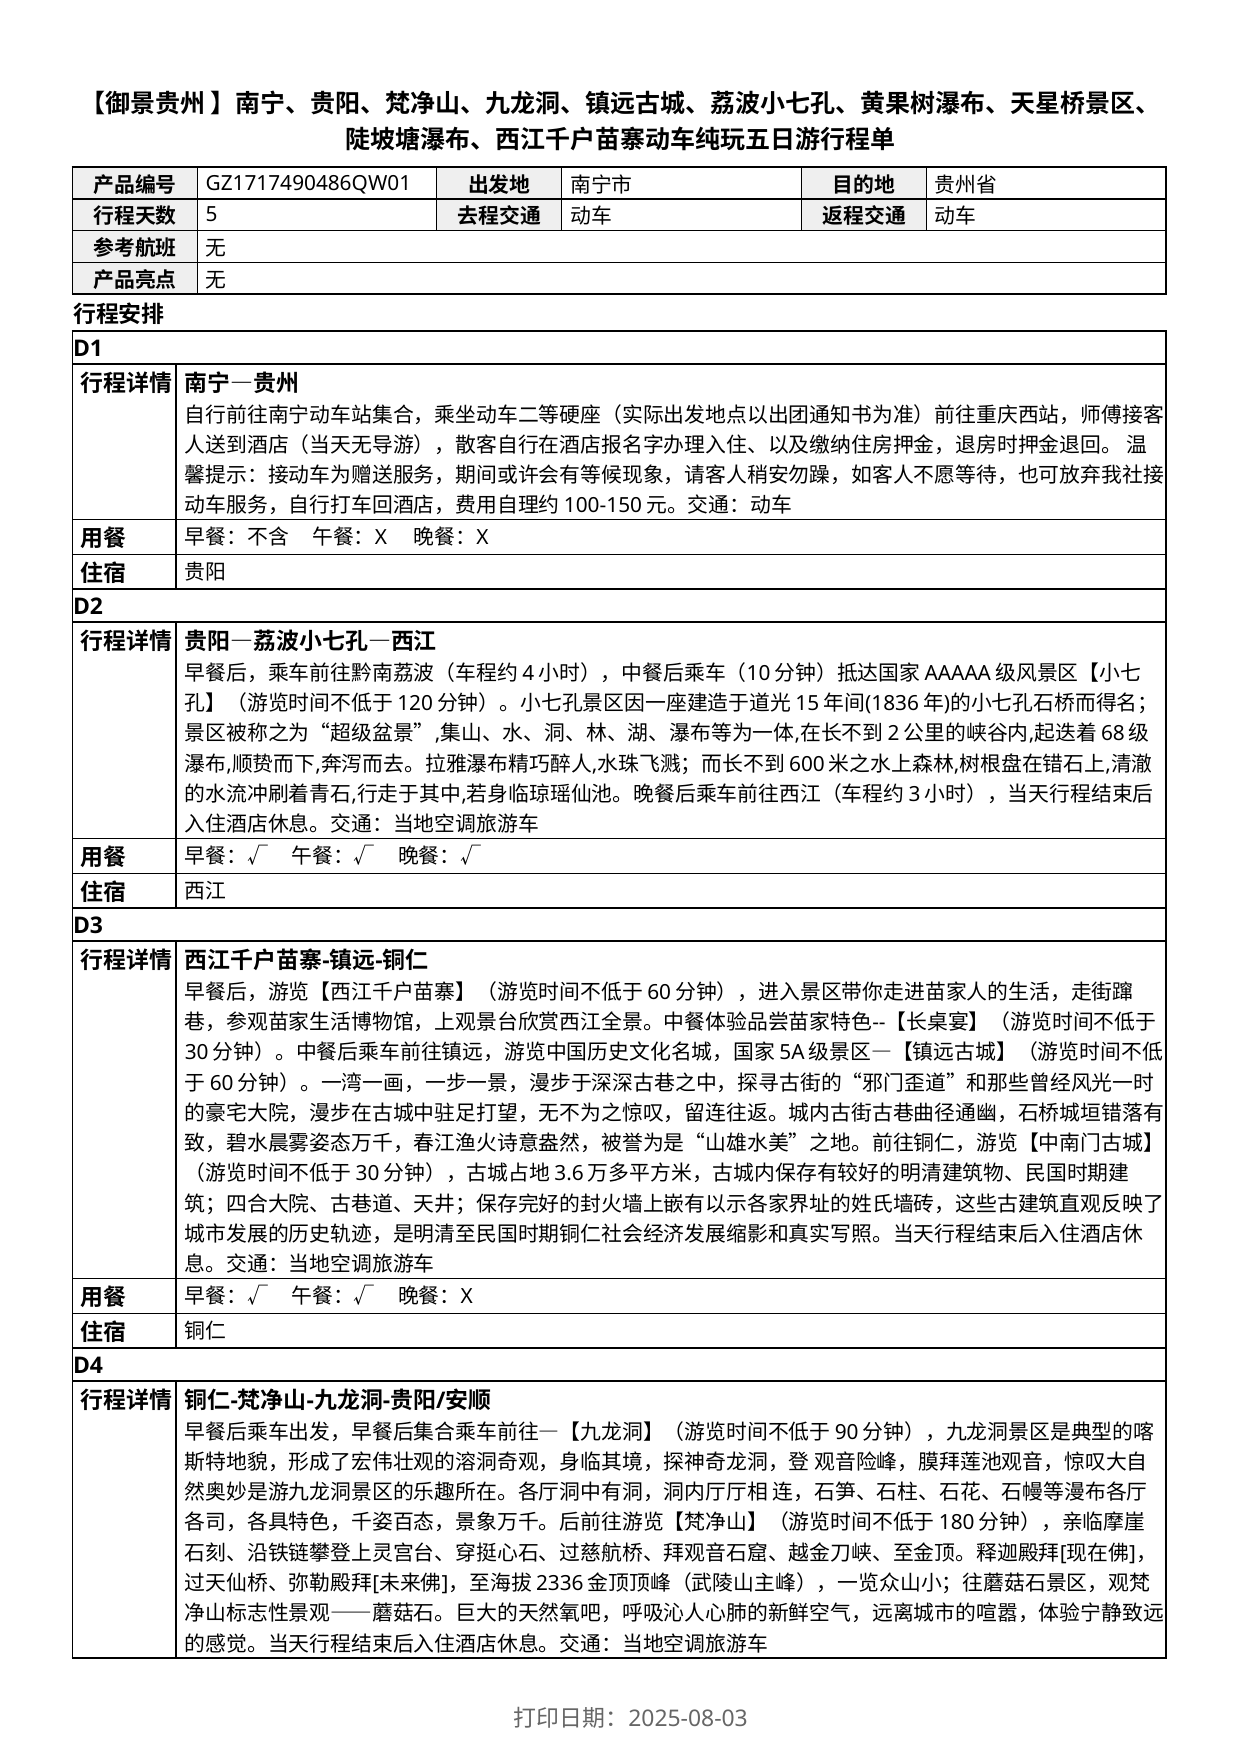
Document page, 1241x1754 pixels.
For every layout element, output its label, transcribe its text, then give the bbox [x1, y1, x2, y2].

text 【御景贵州 】南宁、贵阳、梵净山、九龙洞、镇远古城、荔波小七孔、黄果树瀑布、天星桥景区、陡坡塘瀑布、西江千户苗寨动车纯玩五日游行程单 [73, 83, 1167, 156]
table_cell 早餐：√ 午餐：√ 晚餐：X [177, 1279, 1165, 1312]
table_cell 行程详情 [73, 942, 175, 1278]
table_cell 去程交通 [437, 200, 561, 230]
table_header D1 [73, 332, 1165, 363]
table_cell 产品亮点 [73, 263, 197, 293]
table_cell 动车 [927, 200, 1165, 230]
table_cell 无 [198, 263, 1165, 293]
table_cell 住宿 [73, 874, 175, 907]
table_cell 早餐：不含 午餐：X 晚餐：X [177, 520, 1165, 553]
table_cell 南宁—贵州 自行前往南宁动车站集合，乘坐动车二等硬座（实际出发地点以出团通知书为准）前往重庆西站，师傅接客人送到酒店（当天无导游），散客自行在酒店报名字办理入住、以及缴纳住房押金，退房时押金退回。 [177, 365, 1165, 519]
table_header 南宁市 [562, 168, 801, 198]
table_cell 西江 [177, 874, 1165, 907]
table_cell 铜仁-梵净山-九龙洞-贵阳/安顺 早餐后乘车出发，早餐后集合乘车前往—【九龙洞】（游览时间不低于90分钟），九龙洞景区是典型的喀斯特地貌，形成了宏伟壮观的溶洞奇观，身临其境，探神奇龙洞，登 观音险峰，膜拜莲池观音，惊叹大自然奥妙是游九龙洞景区的乐趣所在。各厅洞中有洞，洞内厅厅相 连，石笋、石柱、石花、石幔等漫布各厅各司，各具特色，千姿百态，景象万千。 [177, 1382, 1165, 1657]
table_header 出发地 [437, 168, 561, 198]
table_cell 住宿 [73, 1314, 175, 1347]
table_cell 铜仁 [177, 1314, 1165, 1347]
table_cell 行程天数 [73, 200, 197, 230]
table_cell 早餐：√ 午餐：√ 晚餐：√ [177, 839, 1165, 872]
table_cell D2 [73, 590, 1165, 621]
table_cell 5 [198, 200, 436, 230]
table_cell 用餐 [73, 520, 175, 553]
table_cell 贵阳 [177, 555, 1165, 588]
table_cell 行程详情 [73, 1382, 175, 1657]
table_cell D3 [73, 909, 1165, 940]
table_cell D4 [73, 1349, 1165, 1380]
table_cell 用餐 [73, 1279, 175, 1312]
table_header 目的地 [802, 168, 926, 198]
text 行程安排 [73, 296, 1167, 329]
table_header GZ1717490486QW01 [198, 168, 436, 198]
table_cell 行程详情 [73, 365, 175, 519]
table_cell 西江千户苗寨-镇远-铜仁 早餐后，游览【西江千户苗寨】（游览时间不低于60分钟），进入景区带你走进苗家人的生活，走街蹿巷，参观苗家生活博物馆，上观景台欣赏西江全景。中餐体验品尝苗家特色--【长桌宴】（游览时间不低于30分钟）。 [177, 942, 1165, 1278]
table_cell 用餐 [73, 839, 175, 872]
table_cell 行程详情 [73, 623, 175, 838]
table_header 贵州省 [927, 168, 1165, 198]
table_header 产品编号 [73, 168, 197, 198]
table_cell 住宿 [73, 555, 175, 588]
table_cell 参考航班 [73, 231, 197, 262]
table_cell 返程交通 [802, 200, 926, 230]
table_cell 动车 [562, 200, 801, 230]
table_cell 贵阳—荔波小七孔—西江 早餐后，乘车前往黔南荔波（车程约4小时），中餐后乘车（10分钟）抵达国家AAAAA级风景区【小七孔】（游览时间不低于120分钟）。小七孔景区因一座建造于道光15年间(1836年)的小七孔石桥而得名；景区被称之为“超级盆景”,集山、水、洞、林、湖、瀑布等为一体,在长不到2公里的峡谷内,起迭着68级瀑布,顺贽而下,奔泻而去。拉雅瀑布精巧醉人,水珠飞溅；而长不到600米之水上森林,树根盘在错石上,清澈的水流冲刷着青石,行走于其中,若身临琼瑶仙池。 [177, 623, 1165, 838]
table_cell 无 [198, 231, 1165, 262]
